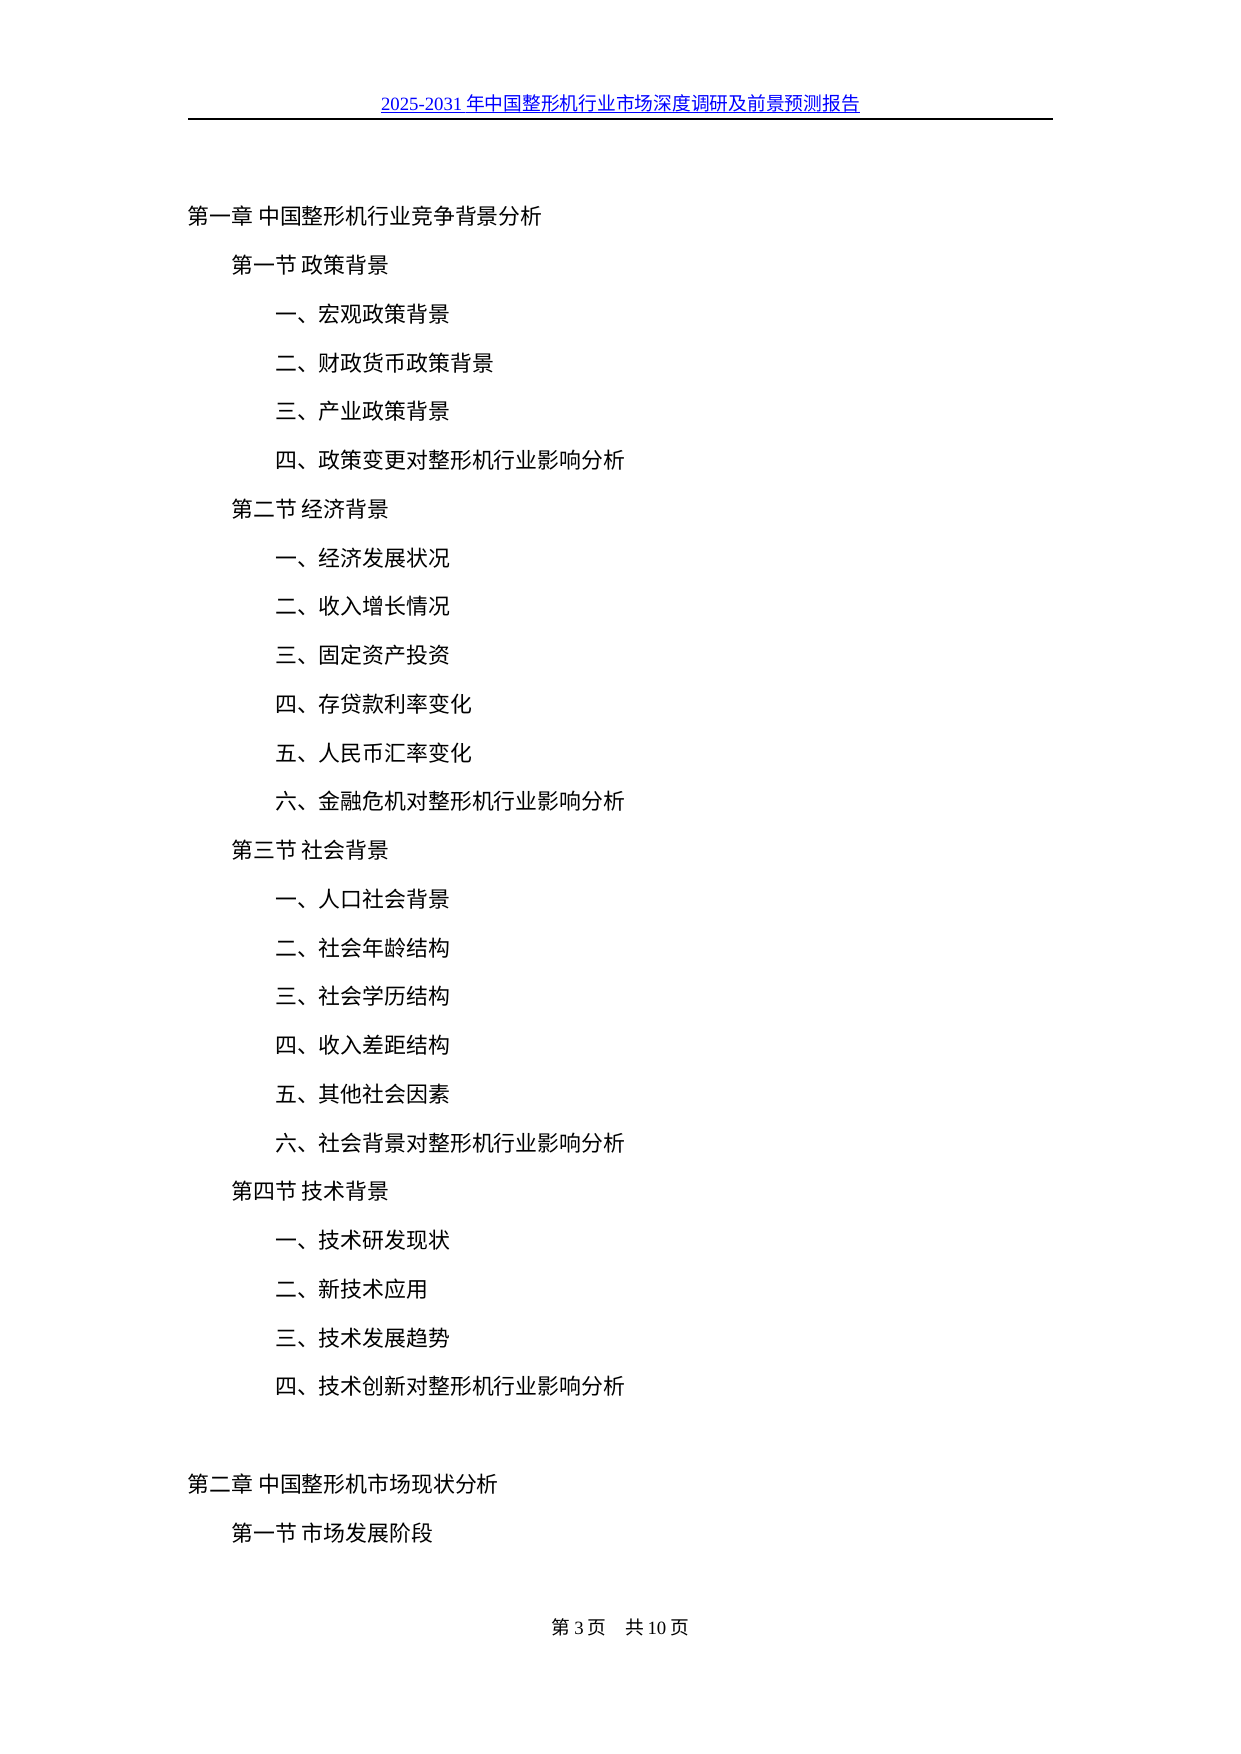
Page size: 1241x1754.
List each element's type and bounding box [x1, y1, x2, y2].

text [187, 150, 1053, 1548]
